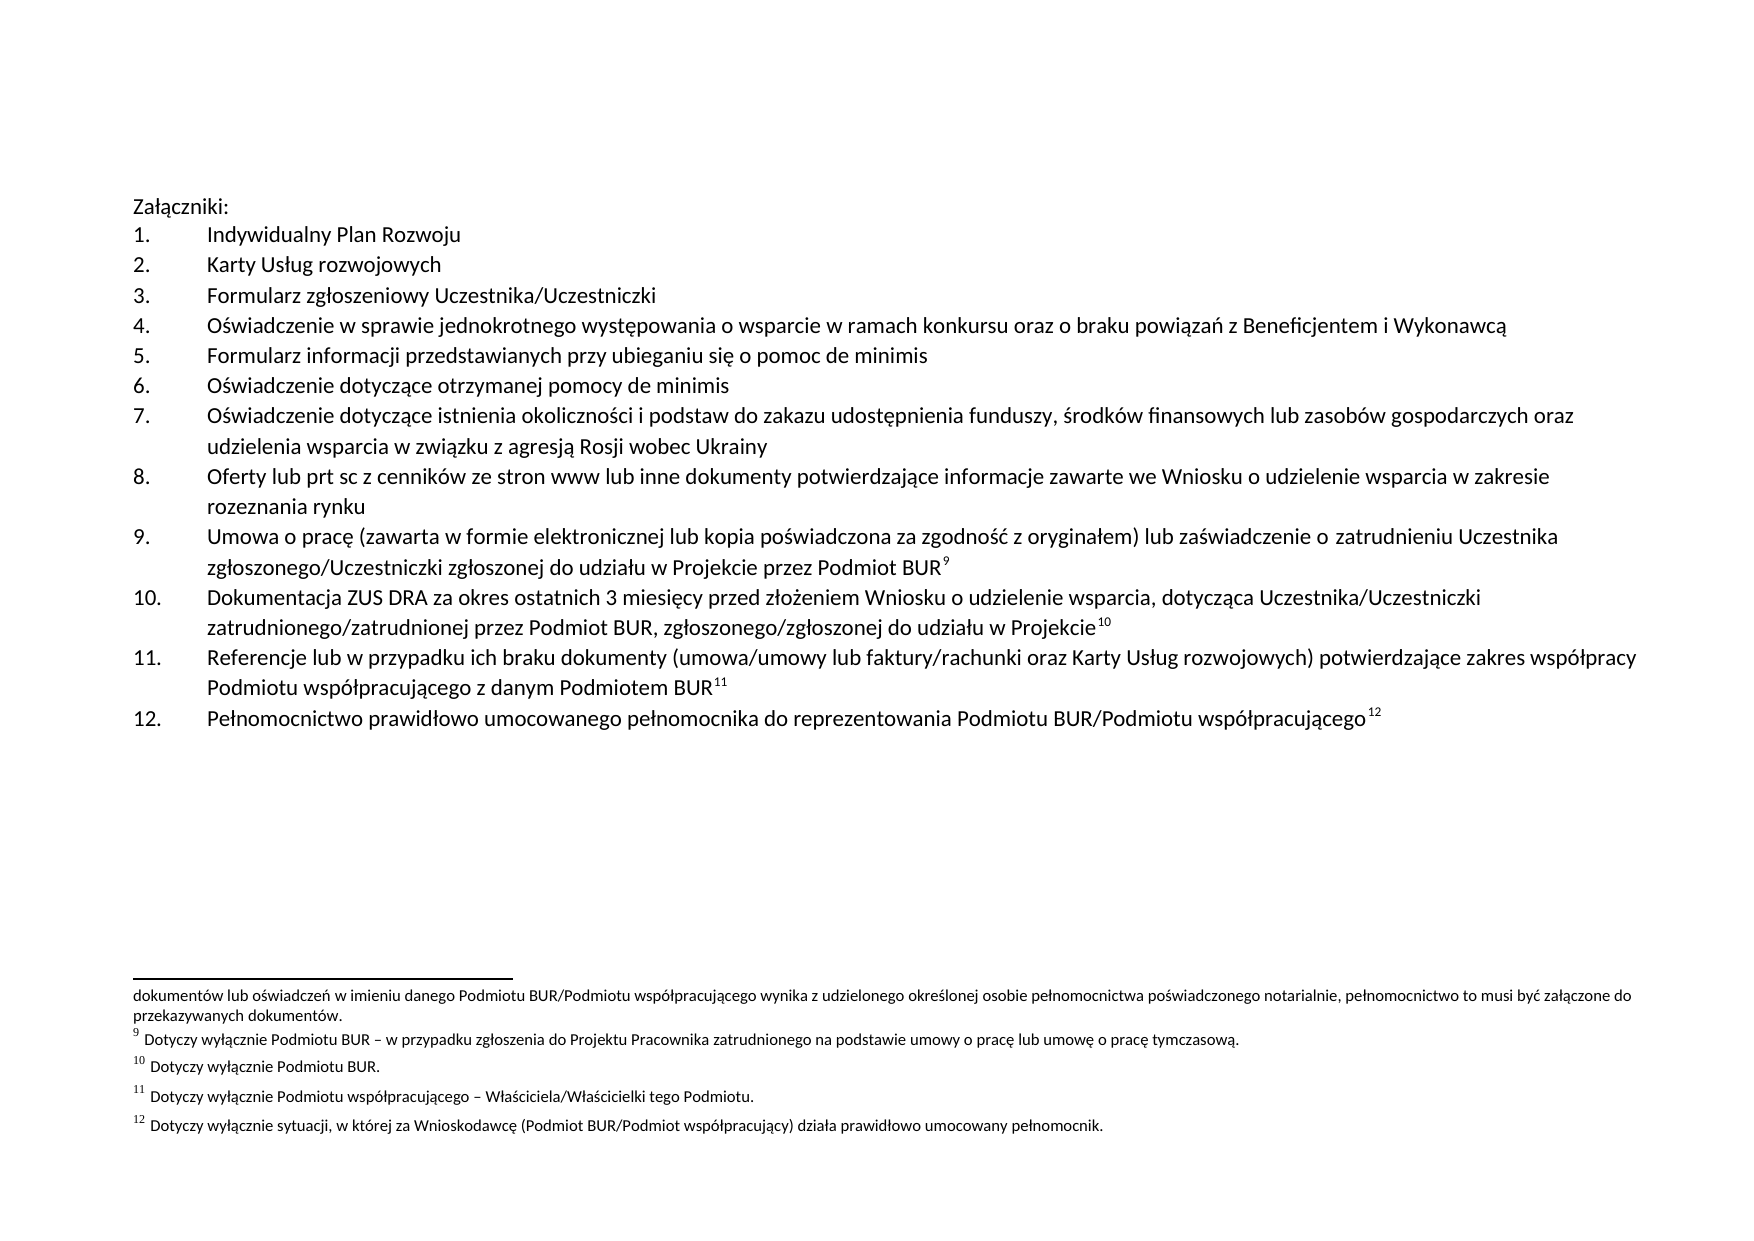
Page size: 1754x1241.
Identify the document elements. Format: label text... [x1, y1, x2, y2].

list Oświadczenie w sprawie jednokrotnego występowania o wsparcie w ramach konkursu oraz o braku powiązań z Beneficjentem i Wykonawcą [133, 311, 1651, 339]
list Oferty lub prt sc z cenników ze stron www lub inne dokumenty potwierdzające informacje zawarte we Wniosku o udzielenie wsparcia w zakresie rozeznania rynku [133, 462, 1651, 520]
list Formularz zgłoszeniowy Uczestnika/Uczestniczki [133, 281, 1651, 309]
list Indywidualny Plan Rozwoju [133, 220, 1651, 248]
list Oświadczenie dotyczące istnienia okoliczności i podstaw do zakazu udostępnienia funduszy, środków finansowych lub zasobów gospodarczych oraz udzielenia wsparcia w związku z agresją Rosji wobec Ukrainy [133, 402, 1651, 460]
list Pełnomocnictwo prawidłowo umocowanego pełnomocnika do reprezentowania Podmiotu BUR/Podmiotu współpracującego [133, 704, 1651, 732]
list Formularz informacji przedstawianych przy ubieganiu się o pomoc de minimis [133, 341, 1651, 369]
list Dokumentacja ZUS DRA za okres ostatnich 3 miesięcy przed złożeniem Wniosku o udzielenie wsparcia, dotycząca Uczestnika/Uczestniczki zatrudnionego/zatrudnionej przez Podmiot BUR, zgłoszonego/zgłoszonej do udziału w Projekcie [133, 583, 1651, 641]
text Załączniki: [133, 191, 1651, 220]
list Umowa o pracę (zawarta w formie elektronicznej lub kopia poświadczona za zgodność z oryginałem) lub zaświadczenie o zatrudnieniu Uczestnika zgłoszonego/Uczestniczki zgłoszonej do udziału w Projekcie przez Podmiot BUR [133, 522, 1651, 581]
list Referencje lub w przypadku ich braku dokumenty (umowa/umowy lub faktury/rachunki oraz Karty Usług rozwojowych) potwierdzające zakres współpracy Podmiotu współpracującego z danym Podmiotem BUR [133, 643, 1651, 702]
list Oświadczenie dotyczące otrzymanej pomocy de minimis [133, 371, 1651, 399]
list Karty Usług rozwojowych [133, 251, 1651, 279]
